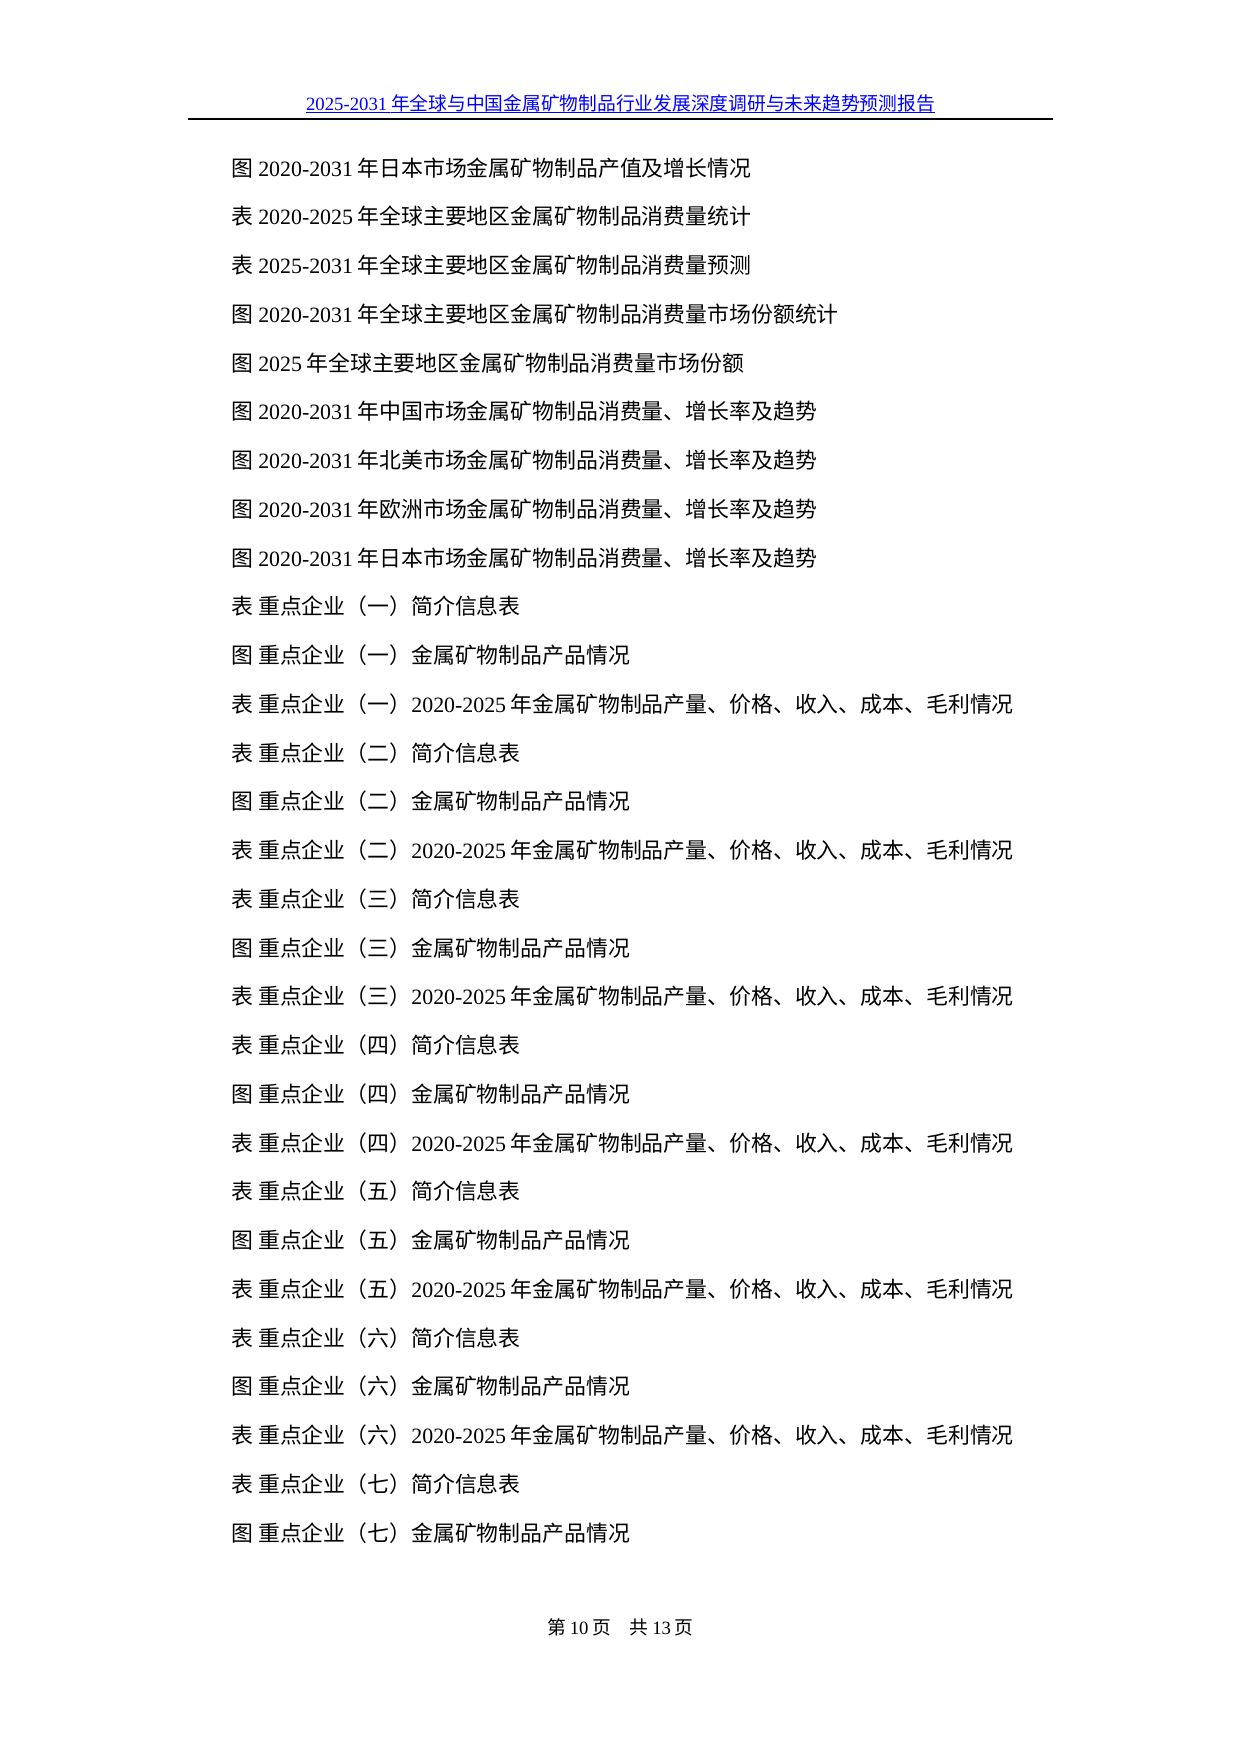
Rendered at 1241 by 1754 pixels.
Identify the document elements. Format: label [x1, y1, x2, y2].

text [187, 150, 1053, 1548]
